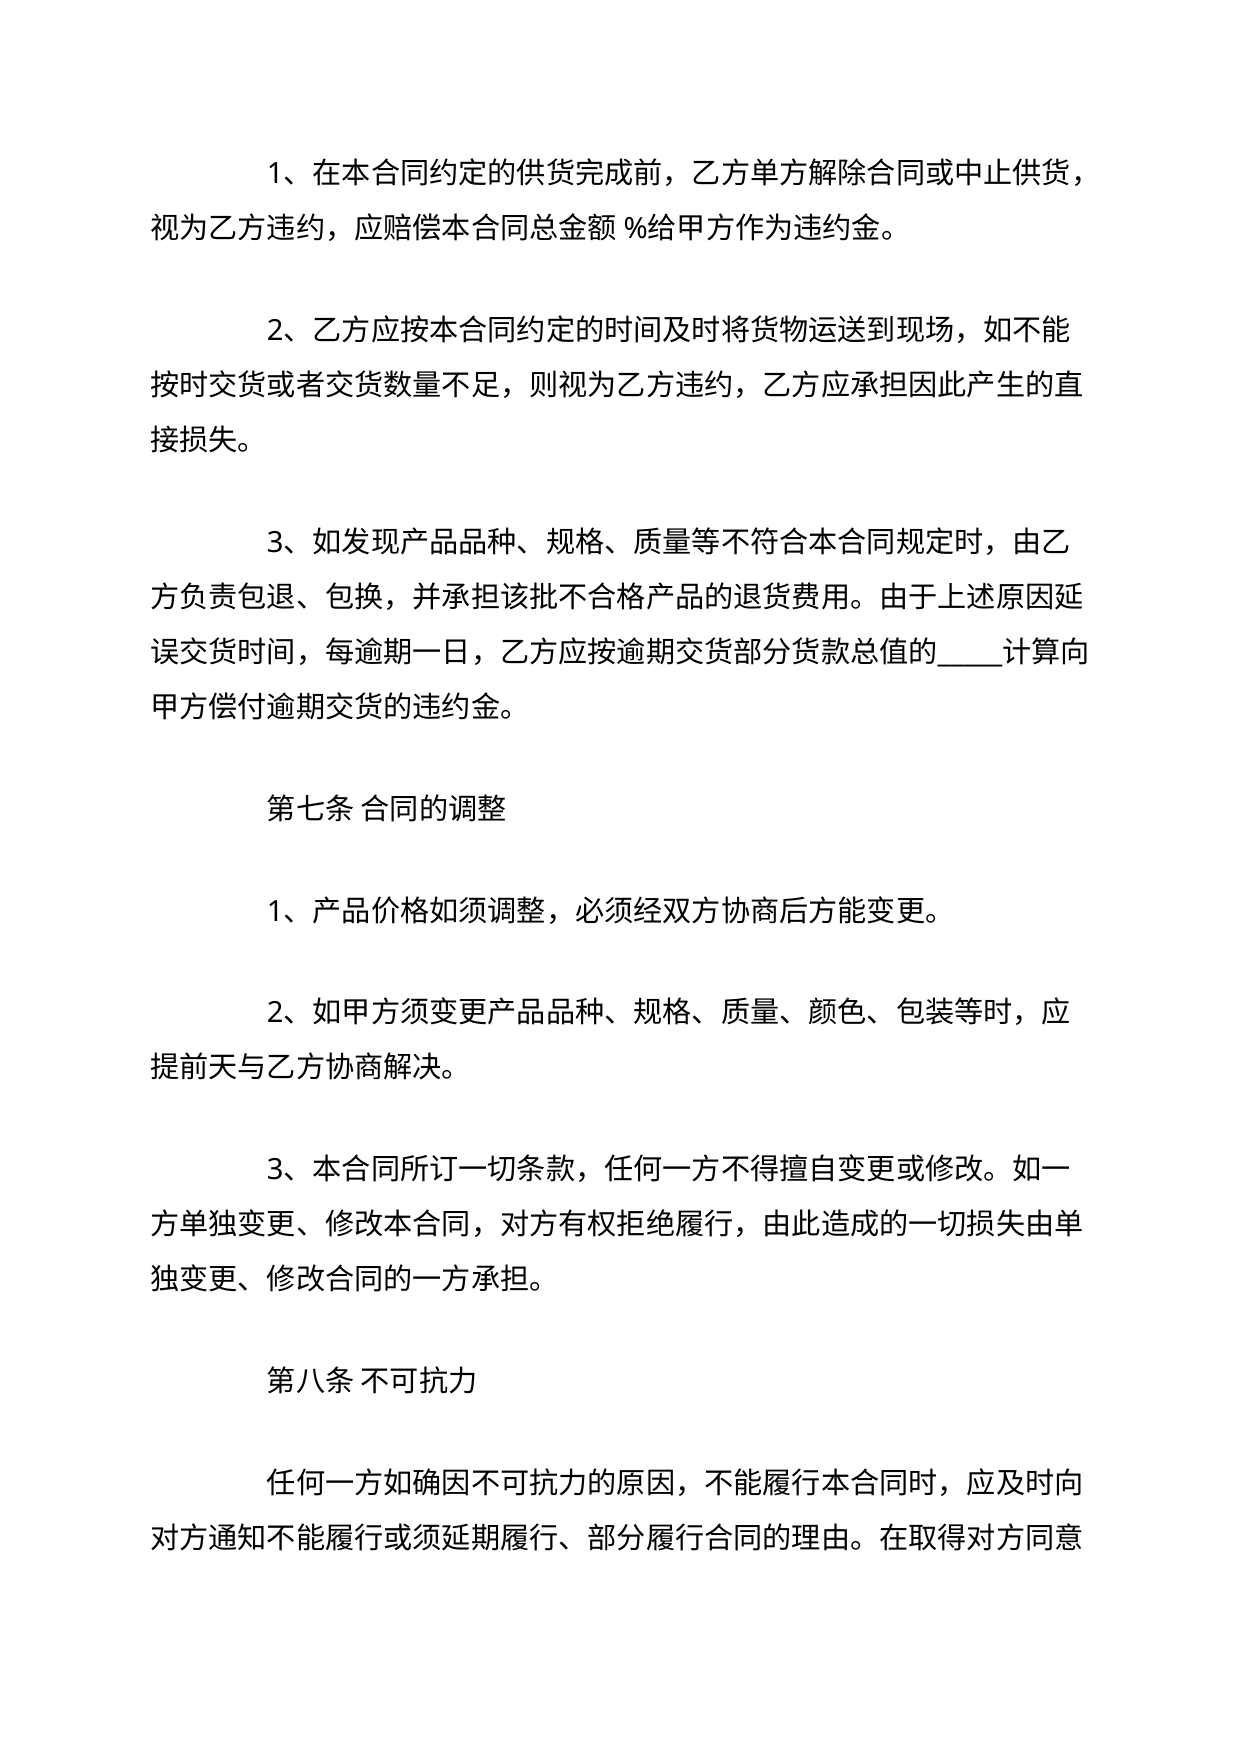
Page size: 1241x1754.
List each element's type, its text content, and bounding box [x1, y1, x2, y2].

text 3、如发现产品品种、规格、质量等不符合本合同规定时，由乙方负责包退、包换，并承担该批不合格产品的退货费用。由于上述原因延误交货时间，每逾期一日，乙方应按逾期交货部分货款总值的_____计算向甲方偿付逾期交货的违约金。 [150, 519, 1090, 726]
text 2、如甲方须变更产品品种、规格、质量、颜色、包装等时，应提前天与乙方协商解决。 [150, 989, 1090, 1086]
text 3、本合同所订一切条款，任何一方不得擅自变更或修改。如一方单独变更、修改本合同，对方有权拒绝履行，由此造成的一切损失由单独变更、修改合同的一方承担。 [150, 1146, 1090, 1298]
text 1、产品价格如须调整，必须经双方协商后方能变更。 [150, 887, 1090, 929]
text 1、在本合同约定的供货完成前，乙方单方解除合同或中止供货，视为乙方违约，应赔偿本合同总金额 %给甲方作为违约金。 [150, 150, 1090, 247]
text 2、乙方应按本合同约定的时间及时将货物运送到现场，如不能按时交货或者交货数量不足，则视为乙方违约，乙方应承担因此产生的直接损失。 [150, 307, 1090, 459]
text 第八条 不可抗力 [150, 1357, 1090, 1400]
text 第七条 合同的调整 [150, 785, 1090, 828]
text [150, 1459, 1090, 1556]
